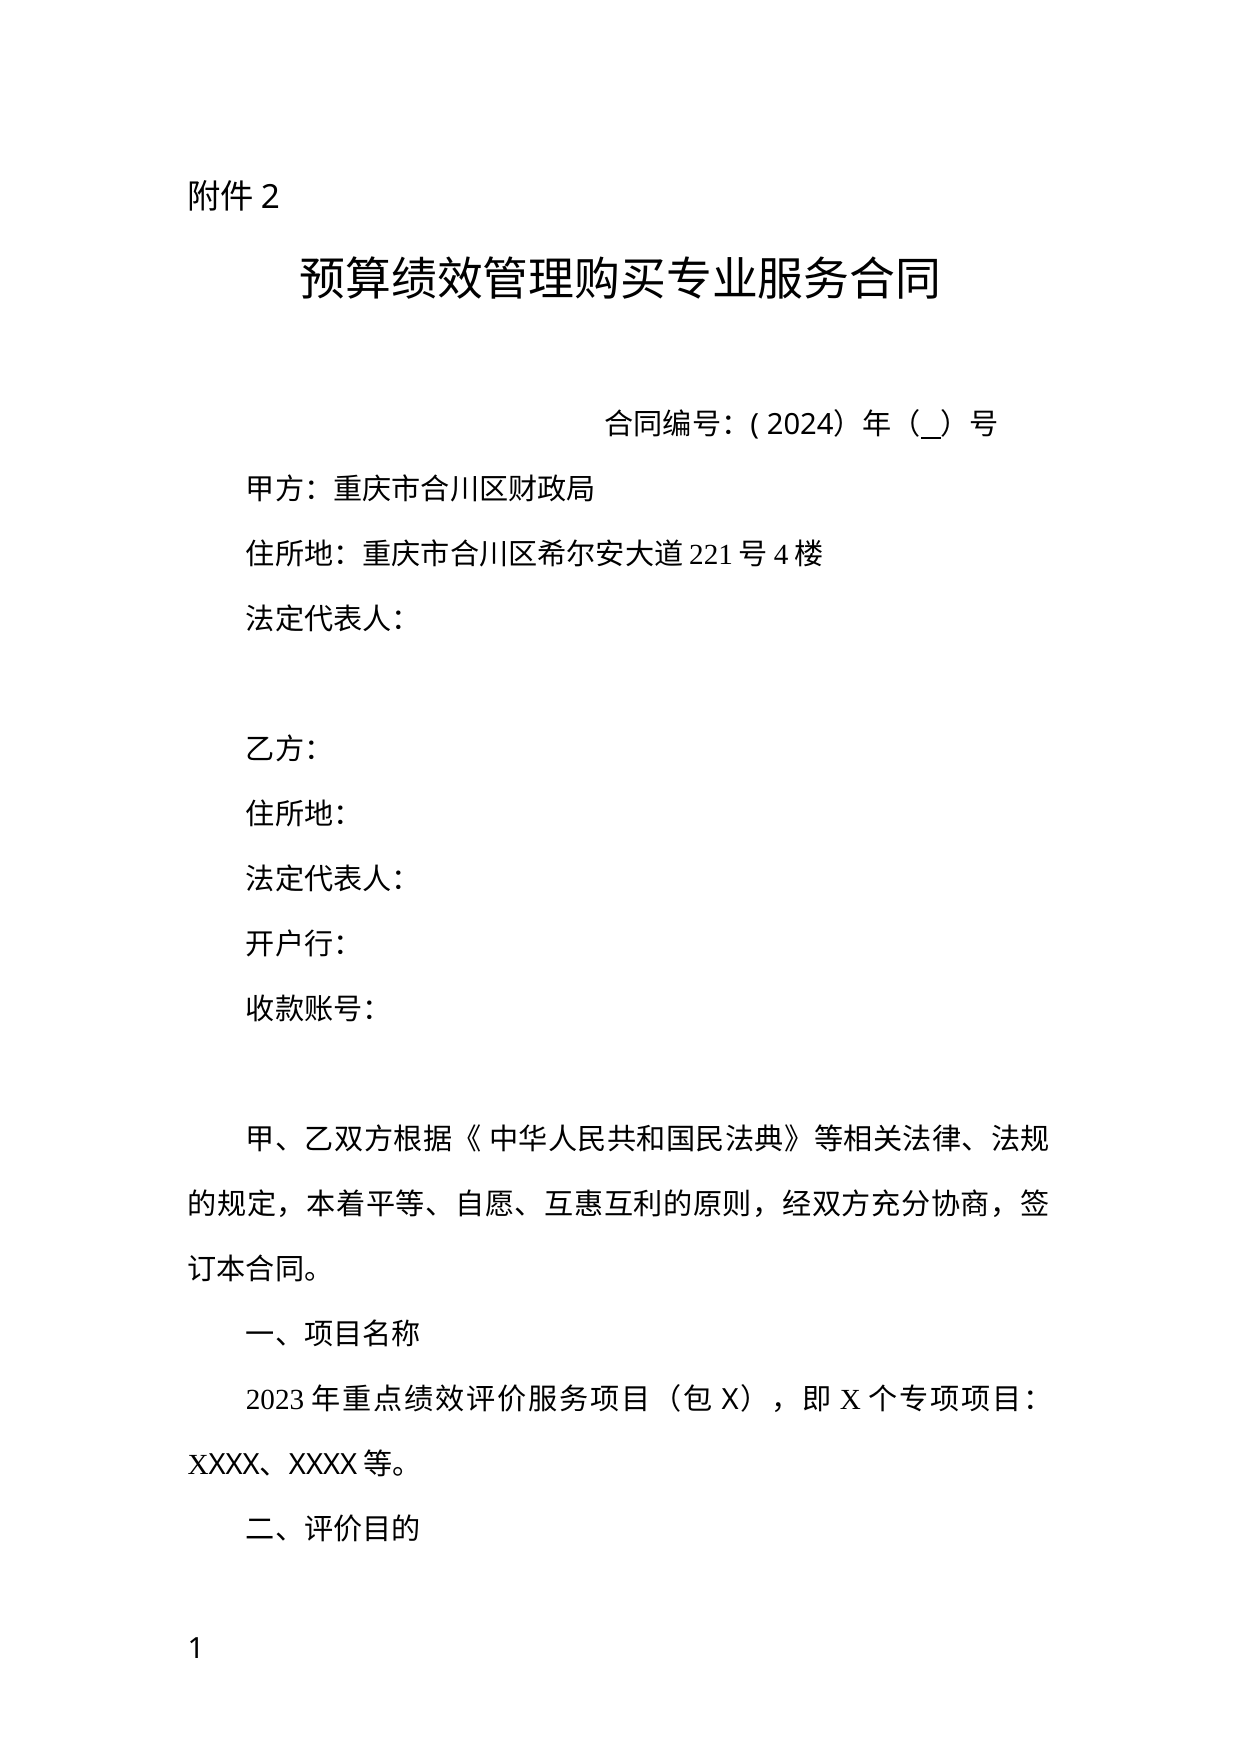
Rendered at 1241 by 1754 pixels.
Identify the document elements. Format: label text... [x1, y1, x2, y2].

text 甲、乙双方根据《 中华人民共和国民法典》等相关法律、法规的规定，本着平等、自愿、互惠互利的原则，经双方充分协商，签订本合同。 [187, 1104, 1053, 1299]
text 二、评价目的 [187, 1494, 1053, 1559]
text 收款账号： [187, 974, 1053, 1039]
text 甲方：重庆市合川区财政局 [187, 454, 1053, 519]
text 开户行： [187, 909, 1053, 974]
text 合同编号：( 2024）年（ ）号 [187, 389, 1053, 454]
text 乙方： [187, 714, 1053, 779]
text 附件2 [187, 162, 1053, 227]
text 一、项目名称 [187, 1299, 1053, 1364]
text 法定代表人： [187, 844, 1053, 909]
text 预算绩效管理购买专业服务合同 [187, 227, 1053, 324]
text 2023年重点绩效评价服务项目（包X），即X个专项项目：XXXX、XXXX等。 [187, 1364, 1053, 1494]
text 住所地：重庆市合川区希尔安大道221号4楼 [187, 519, 1053, 584]
text 住所地： [187, 779, 1053, 844]
text 法定代表人： [187, 584, 1053, 649]
